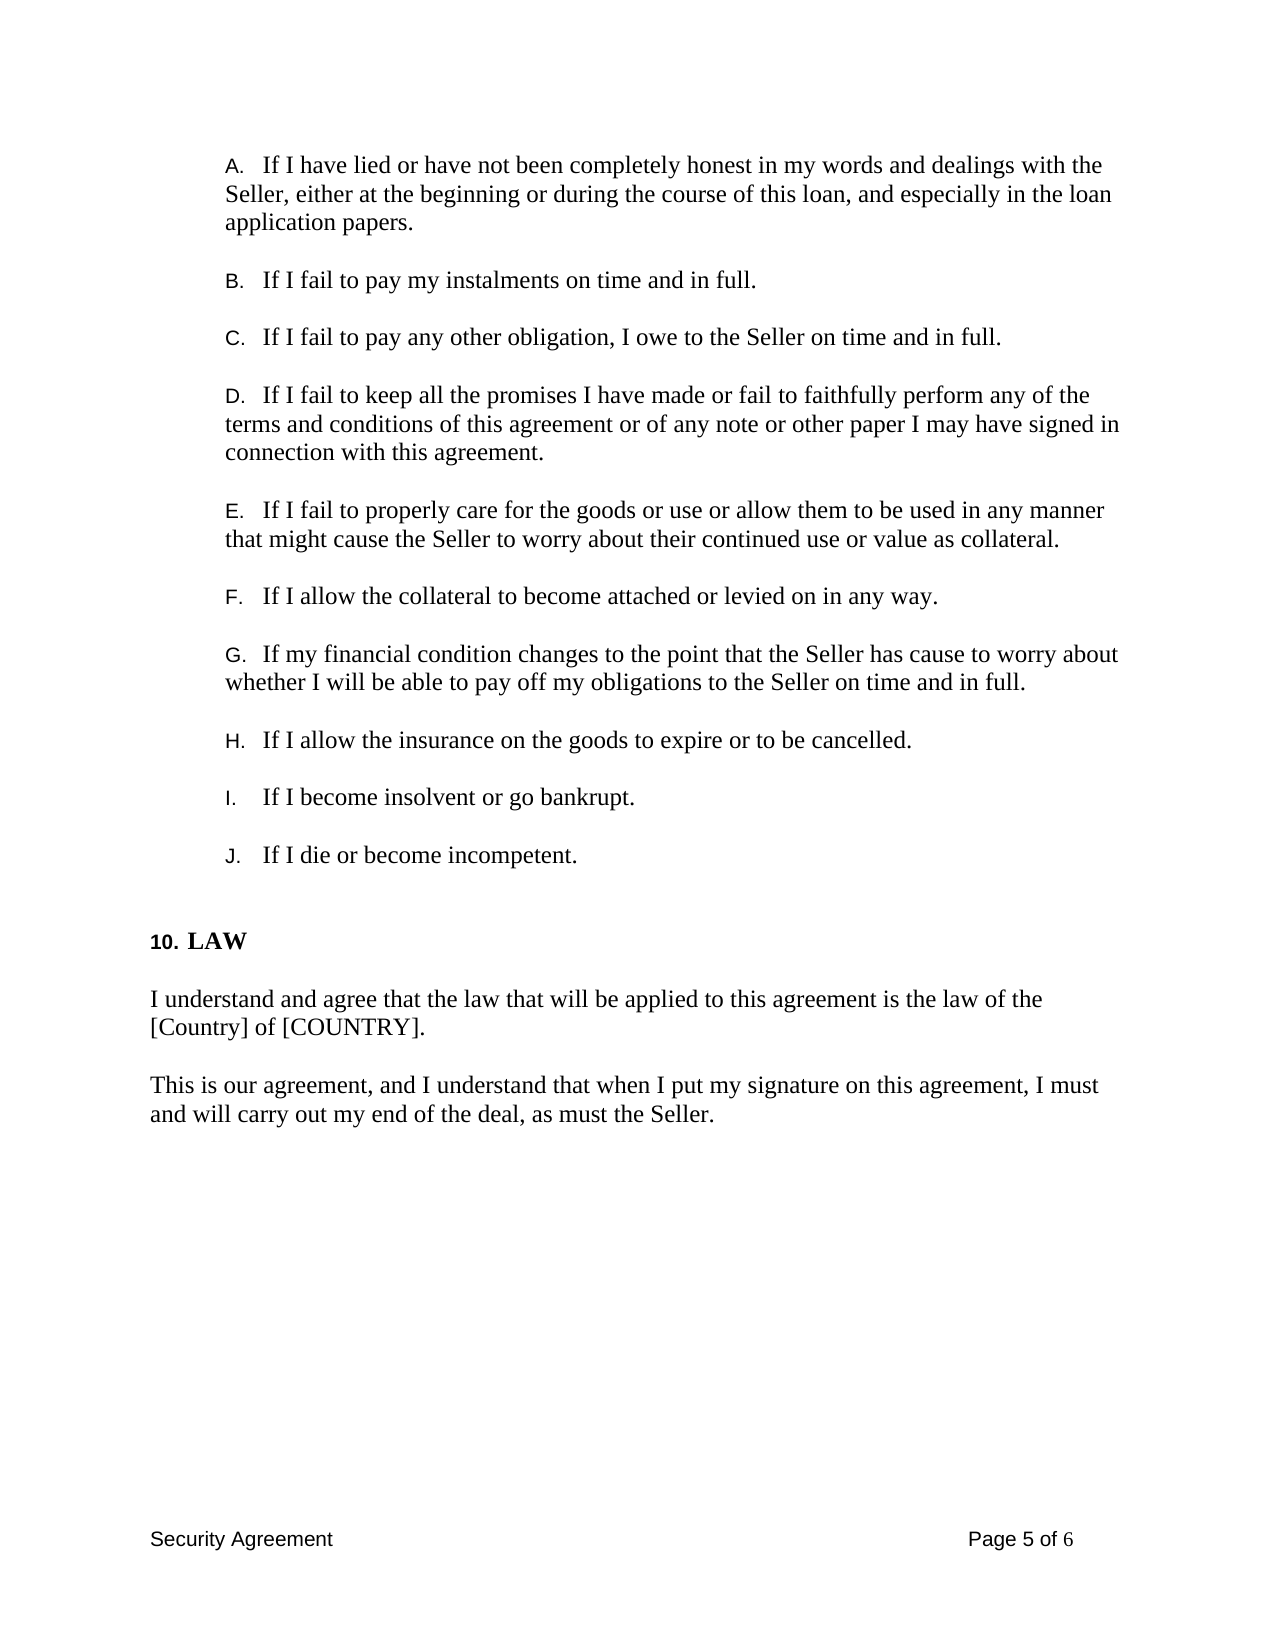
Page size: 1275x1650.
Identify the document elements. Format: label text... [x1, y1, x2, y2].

text I understand and agree that the law that will be applied to this agreement is the law of the [Country] of [COUNTRY]. [150, 984, 1125, 1041]
list If I fail to pay any other obligation, I owe to the Seller on time and in full. [225, 322, 1125, 351]
list If I fail to keep all the promises I have made or fail to faithfully perform any of the terms and conditions of this agreement or of any note or other paper I may have signed in connection with this agreement. [225, 380, 1125, 466]
list If I allow the collateral to become attached or levied on in any way. [225, 581, 1125, 610]
list If I fail to properly care for the goods or use or allow them to be used in any manner that might cause the Seller to worry about their continued use or value as collateral. [225, 495, 1125, 552]
list LAW [150, 926, 1125, 955]
list If I allow the insurance on the goods to expire or to be cancelled. [225, 725, 1125, 754]
list If I die or become incompetent. [225, 840, 1125, 869]
list If I have lied or have not been completely honest in my words and dealings with the Seller, either at the beginning or during the course of this loan, and especially in the loan application papers. [225, 150, 1125, 236]
text This is our agreement, and I understand that when I put my signature on this agreement, I must and will carry out my end of the deal, as must the Seller. [150, 1070, 1125, 1127]
list If I become insolvent or go bankrupt. [225, 782, 1125, 811]
list If I fail to pay my instalments on time and in full. [225, 265, 1125, 294]
list If my financial condition changes to the point that the Seller has cause to worry about whether I will be able to pay off my obligations to the Seller on time and in full. [225, 639, 1125, 696]
